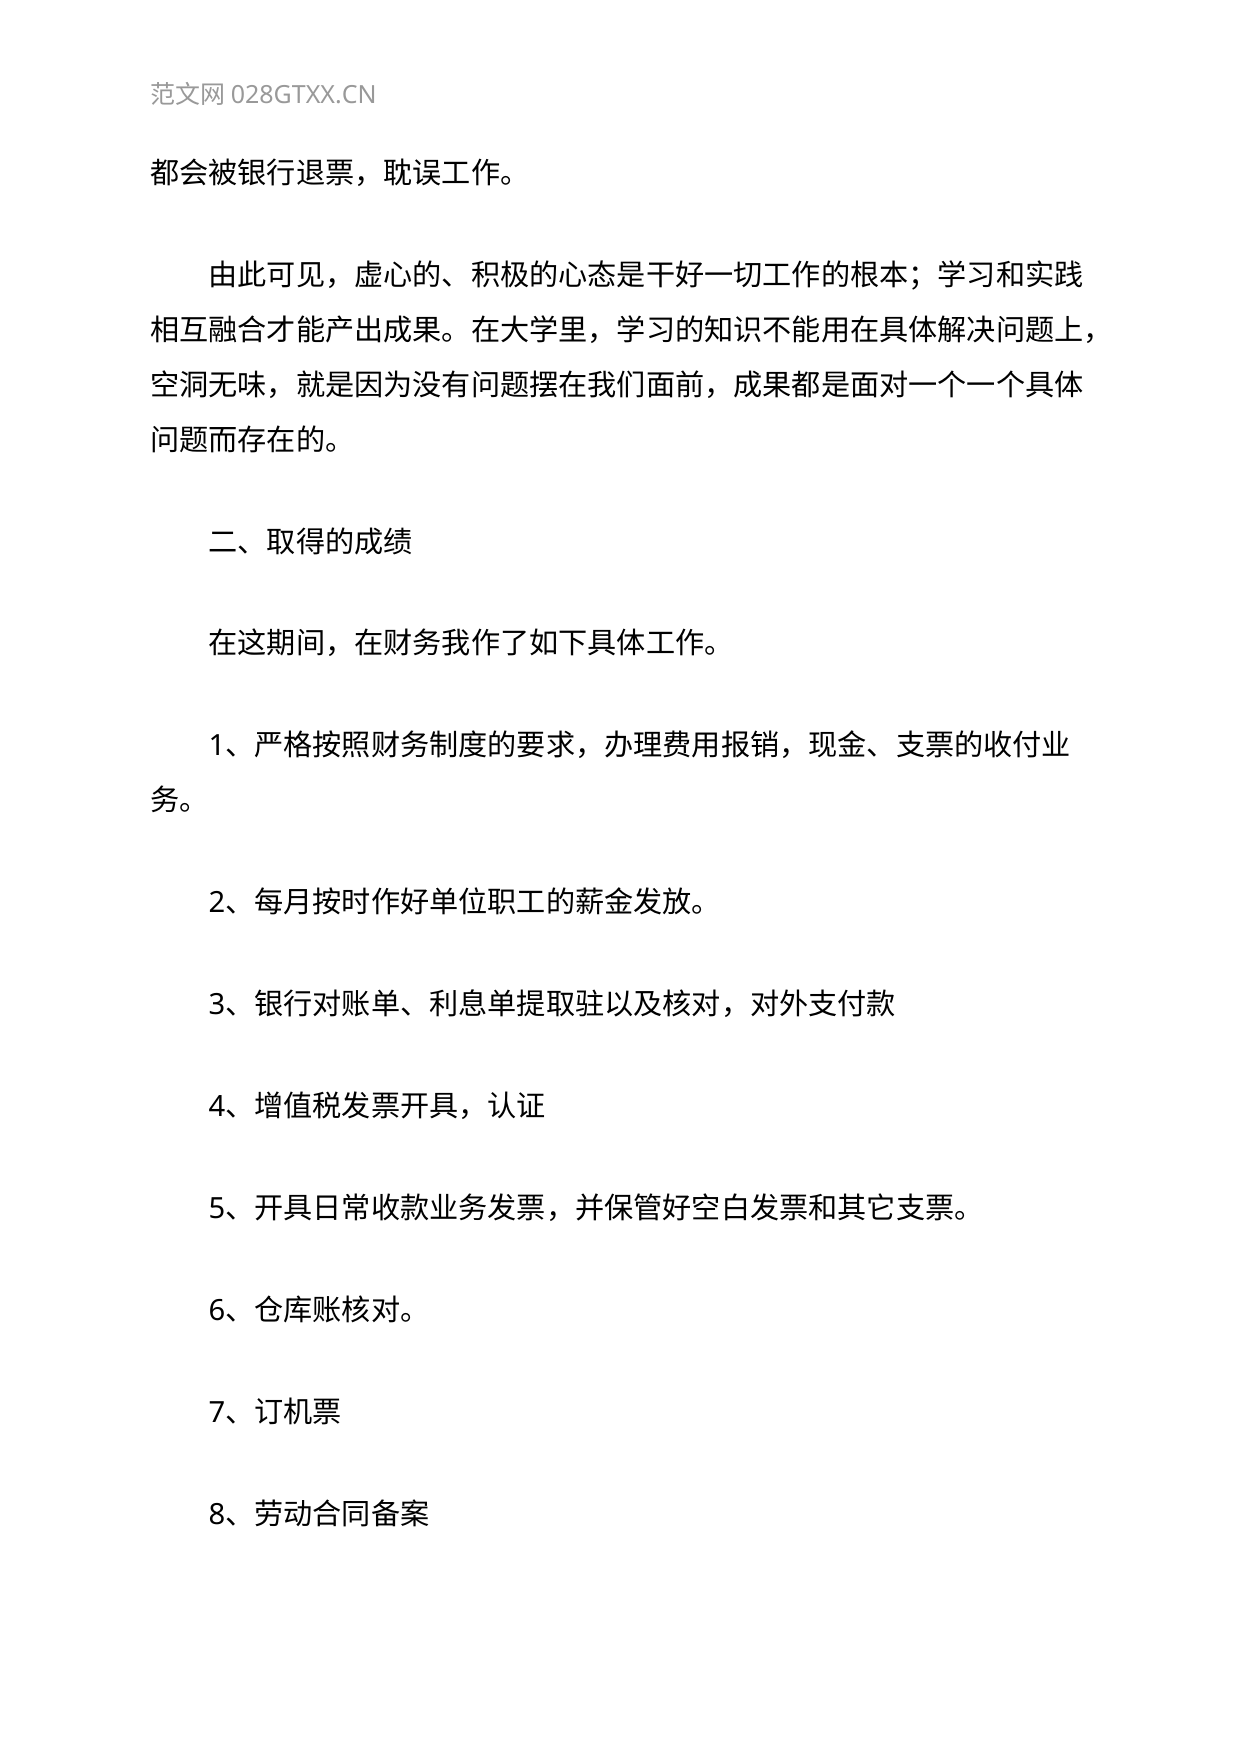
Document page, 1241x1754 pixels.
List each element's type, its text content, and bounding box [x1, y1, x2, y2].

text 在这期间，在财务我作了如下具体工作。 [150, 620, 1090, 662]
text 3、银行对账单、利息单提取驻以及核对，对外支付款 [150, 981, 1090, 1023]
text 1、严格按照财务制度的要求，办理费用报销，现金、支票的收付业务。 [150, 722, 1090, 819]
text 2、每月按时作好单位职工的薪金发放。 [150, 878, 1090, 921]
text 由此可见，虚心的、积极的心态是干好一切工作的根本；学习和实践相互融合才能产出成果。在大学里，学习的知识不能用在具体解决问题上，空洞无味，就是因为没有问题摆在我们面前，成果都是面对一个一个具体问题而存在的。 [150, 252, 1090, 459]
text 5、开具日常收款业务发票，并保管好空白发票和其它支票。 [150, 1184, 1090, 1227]
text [150, 150, 1090, 192]
text 8、劳动合同备案 [150, 1490, 1090, 1533]
text 二、取得的成绩 [150, 518, 1090, 561]
text 7、订机票 [150, 1388, 1090, 1431]
text 6、仓库账核对。 [150, 1286, 1090, 1329]
text 4、增值税发票开具，认证 [150, 1082, 1090, 1125]
